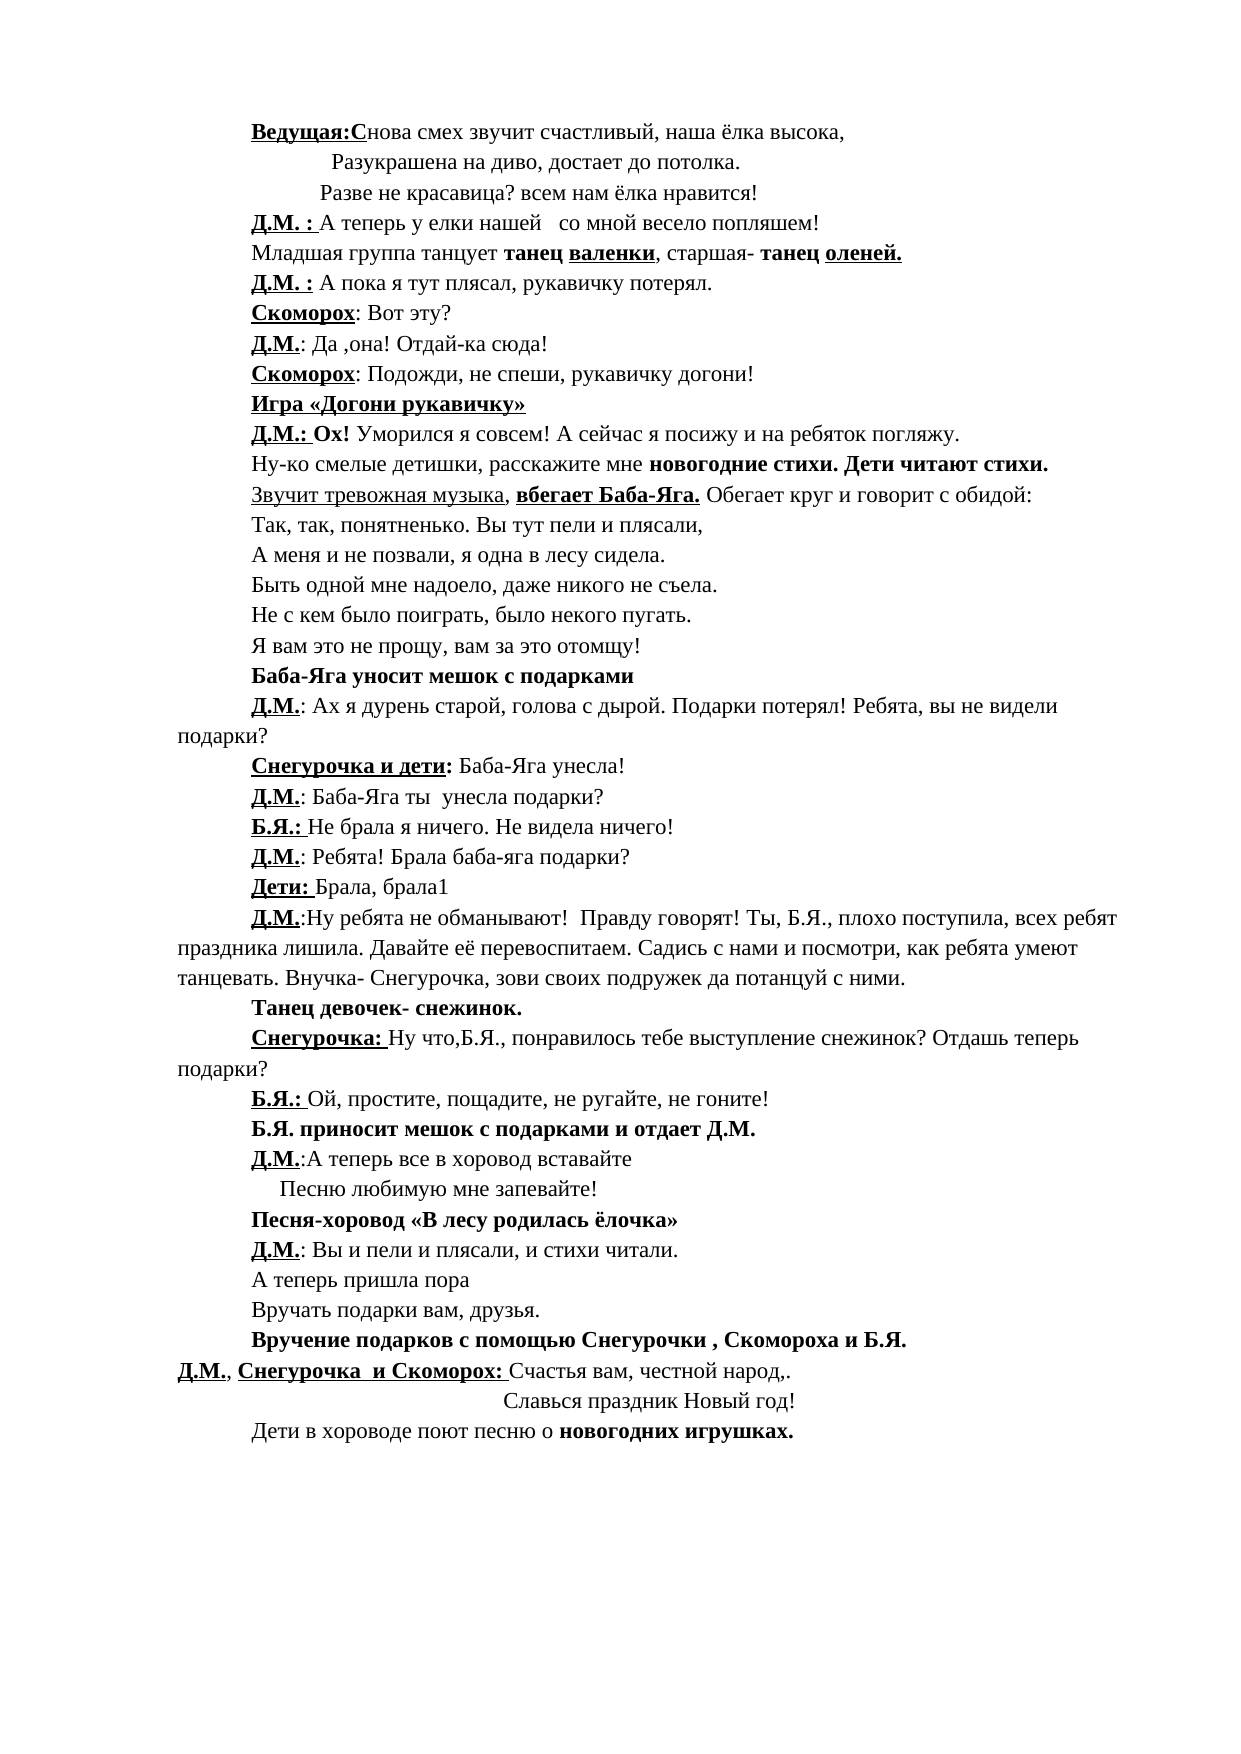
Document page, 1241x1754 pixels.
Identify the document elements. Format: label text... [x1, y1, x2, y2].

text Д.М.: Ох! Уморился я совсем! А сейчас я посижу и на ребяток погляжу. [177, 420, 1152, 447]
text Скоморох: Вот эту? [177, 299, 1152, 326]
text Снегурочка и дети: Баба-Яга унесла! [177, 752, 1152, 779]
text Д.М.: Да ,она! Отдай-ка сюда! [177, 329, 1152, 356]
text А теперь пришла пора [177, 1266, 1152, 1292]
text Д.М., Снегурочка и Скоморох: Счастья вам, честной народ,. [177, 1357, 1152, 1383]
text Б.Я.: Не брала я ничего. Не видела ничего! [177, 813, 1152, 839]
text Снегурочка: Ну что,Б.Я., понравилось тебе выступление снежинок? Отдашь теперь подарки? [177, 1024, 1152, 1081]
text Разве не красавица? всем нам ёлка нравится! [177, 178, 1152, 205]
text Я вам это не прощу, вам за это отомщу! [177, 632, 1152, 658]
text Д.М. : А теперь у елки нашей со мной весело попляшем! [177, 209, 1152, 235]
text Б.Я.: Ой, простите, пощадите, не ругайте, не гоните! [177, 1085, 1152, 1111]
text Скоморох: Подожди, не спеши, рукавичку догони! [177, 360, 1152, 386]
text Ну-ко смелые детишки, расскажите мне новогодние стихи. Дети читают стихи. [177, 450, 1152, 477]
text Вручение подарков с помощью Снегурочки , Скомороха и Б.Я. [177, 1326, 1152, 1353]
text Игра «Догони рукавичку» [177, 390, 1152, 416]
text А меня и не позвали, я одна в лесу сидела. [177, 541, 1152, 567]
text Д.М.:А теперь все в хоровод вставайте [177, 1145, 1152, 1172]
text Д.М.: Баба-Яга ты унесла подарки? [177, 783, 1152, 809]
text Танец девочек- снежинок. [177, 994, 1152, 1021]
text Вручать подарки вам, друзья. [177, 1296, 1152, 1323]
text Д.М.:Ну ребята не обманывают! Правду говорят! Ты, Б.Я., плохо поступила, всех ребят праздника лишила. Давайте её перевоспитаем. Садись с нами и посмотри, как ребята умеют танцевать. Внучка- Снегурочка, зови своих подружек да потанцуй с ними. [177, 903, 1152, 990]
text Славься праздник Новый год! [177, 1387, 1152, 1413]
text Песня-хоровод «В лесу родилась ёлочка» [177, 1206, 1152, 1232]
text Разукрашена на диво, достает до потолка. [177, 148, 1152, 175]
text Б.Я. приносит мешок с подарками и отдает Д.М. [177, 1115, 1152, 1141]
text Д.М.: Ребята! Брала баба-яга подарки? [177, 843, 1152, 869]
text Дети в хороводе поют песню о новогодних игрушках. [177, 1417, 1152, 1443]
text Дети: Брала, брала1 [177, 873, 1152, 900]
text Д.М.: Ах я дурень старой, голова с дырой. Подарки потерял! Ребята, вы не видели подарки? [177, 692, 1152, 749]
text Так, так, понятненько. Вы тут пели и плясали, [177, 511, 1152, 537]
text Ведущая:Снова смех звучит счастливый, наша ёлка высока, [177, 118, 1152, 144]
text Песню любимую мне запевайте! [177, 1175, 1152, 1202]
text Не с кем было поиграть, было некого пугать. [177, 601, 1152, 628]
text Младшая группа танцует танец валенки, старшая- танец оленей. [177, 239, 1152, 265]
text Д.М.: Вы и пели и плясали, и стихи читали. [177, 1236, 1152, 1262]
text Д.М. : А пока я тут плясал, рукавичку потерял. [177, 269, 1152, 296]
text Быть одной мне надоело, даже никого не съела. [177, 571, 1152, 598]
text Звучит тревожная музыка, вбегает Баба-Яга. Обегает круг и говорит с обидой: [177, 481, 1152, 507]
text Баба-Яга уносит мешок с подарками [177, 662, 1152, 688]
